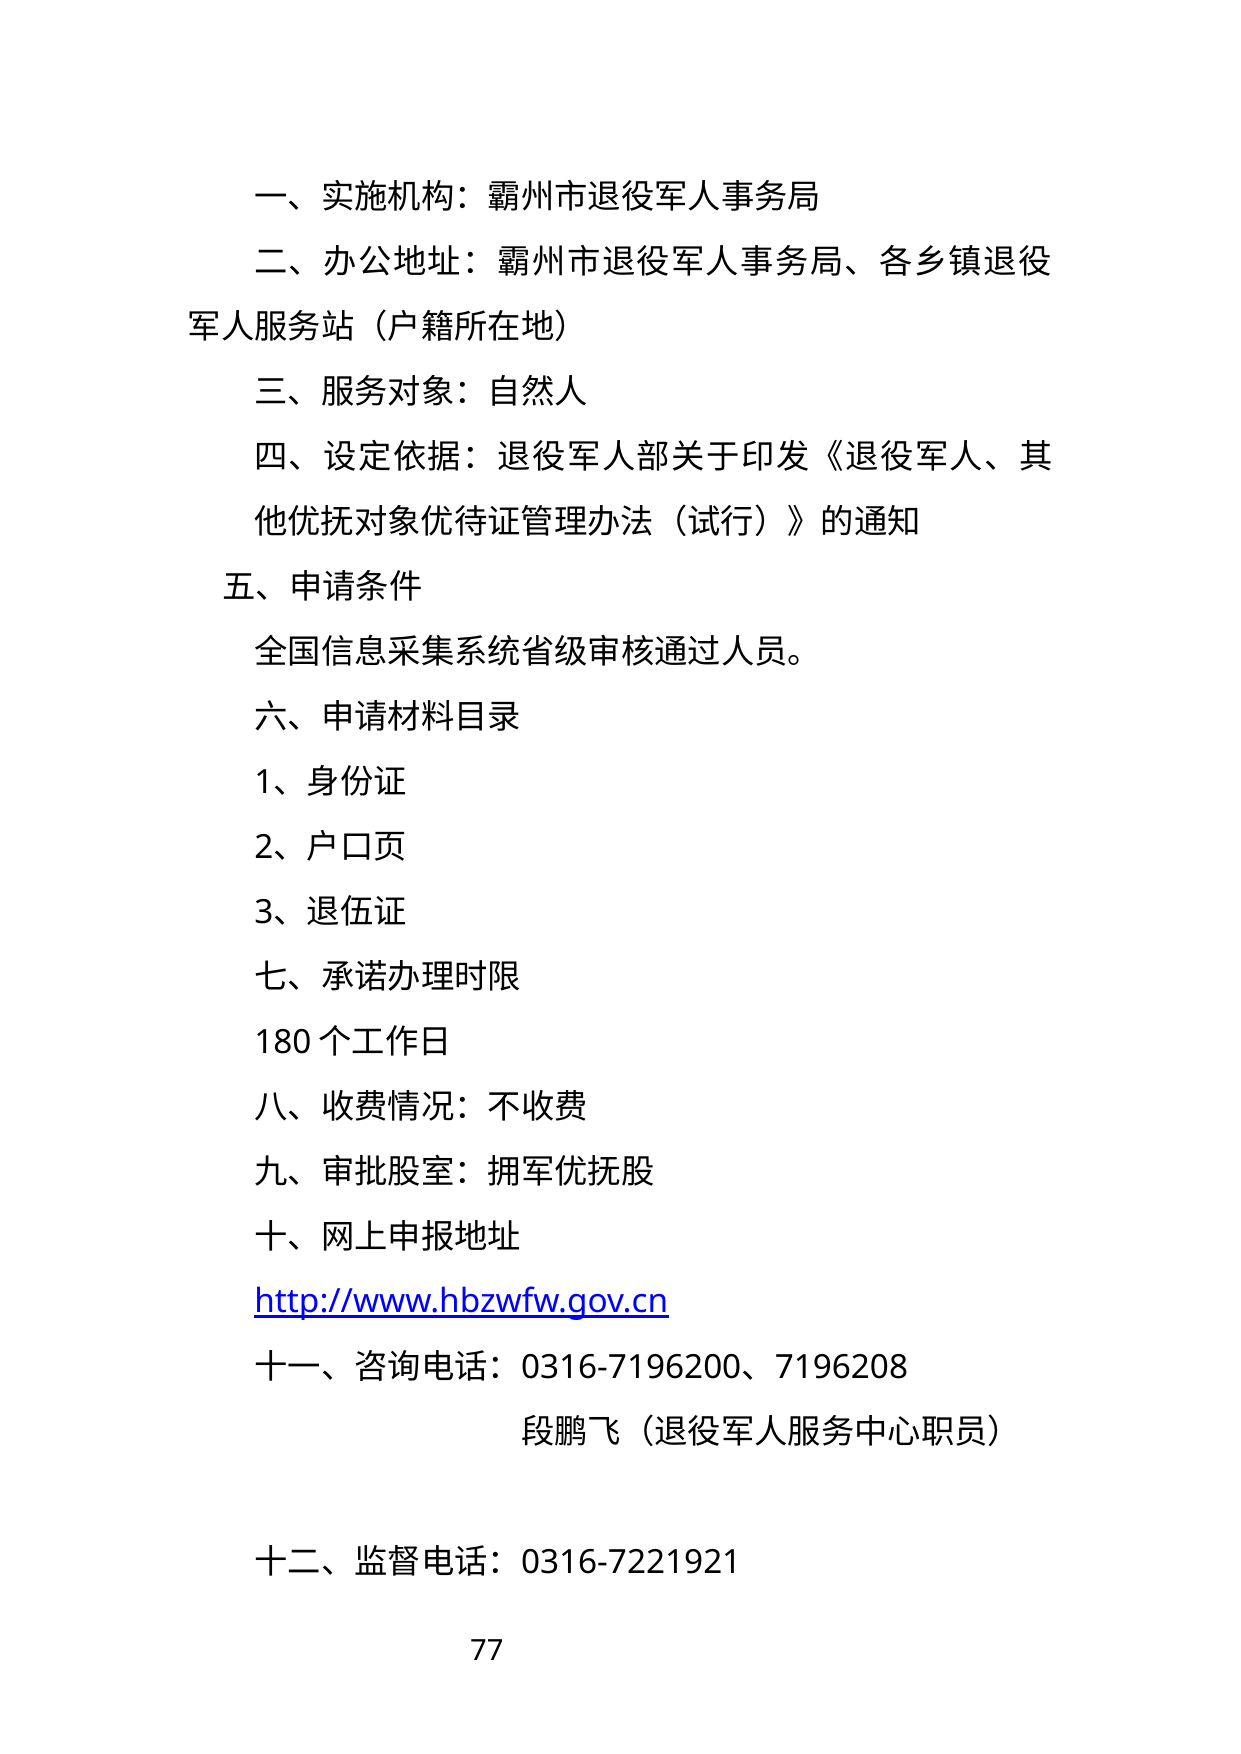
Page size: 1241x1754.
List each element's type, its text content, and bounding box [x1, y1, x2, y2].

list 一、实施机构：霸州市退役军人事务局 [187, 162, 1053, 227]
text 全国信息采集系统省级审核通过人员。 [187, 617, 1053, 682]
text 四、设定依据：退役军人部关于印发《退役军人、其他优抚对象优待证管理办法（试行）》的通知 [254, 422, 1053, 552]
text 段鹏飞（退役军人服务中心职员） [187, 1397, 1053, 1462]
text 十一、咨询电话：0316-7196200、7196208 [187, 1332, 1053, 1397]
text 八、收费情况：不收费 [187, 1072, 1053, 1137]
list 二、办公地址：霸州市退役军人事务局、各乡镇退役军人服务站（户籍所在地） [187, 227, 1053, 357]
text 1、身份证 [187, 747, 1053, 812]
text 180个工作日 [187, 1007, 1053, 1072]
list 十、网上申报地址 [187, 1202, 1053, 1267]
list 七、承诺办理时限 [187, 942, 1053, 1007]
list 五、申请条件 [187, 552, 1053, 617]
text 3、退伍证 [187, 877, 1053, 942]
text 十二、监督电话：0316-7221921 [187, 1527, 1053, 1592]
text http://www.hbzwfw.gov.cn [187, 1267, 1053, 1332]
list 六、申请材料目录 [254, 682, 1053, 747]
text 2、户口页 [187, 812, 1053, 877]
text 九、审批股室：拥军优抚股 [187, 1137, 1053, 1202]
text 三、服务对象：自然人 [187, 357, 1053, 422]
